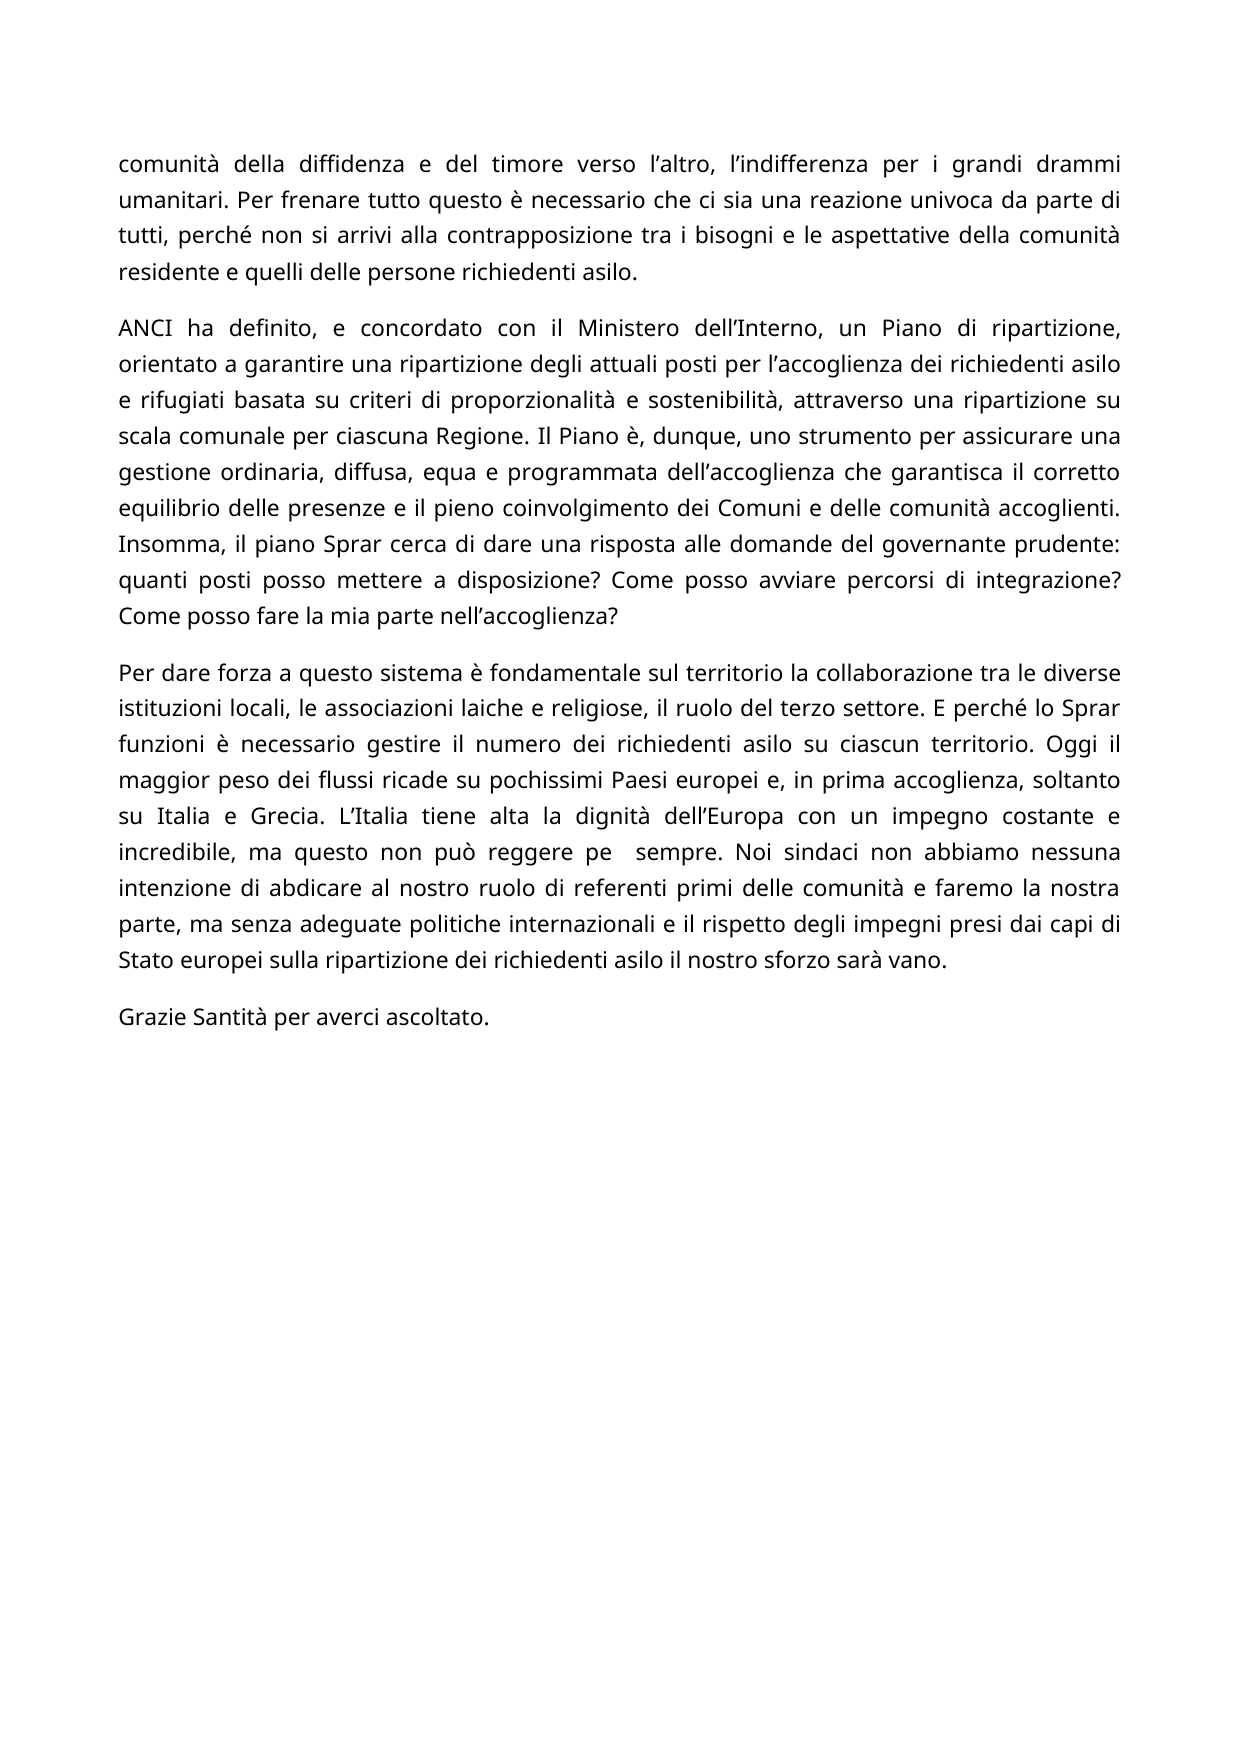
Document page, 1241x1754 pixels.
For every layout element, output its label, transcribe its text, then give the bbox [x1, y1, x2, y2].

text Per dare forza a questo sistema è fondamentale sul territorio la collaborazione tra le diverse istituzioni locali, le associazioni laiche e religiose, il ruolo del terzo settore. E perché lo Sprar funzioni è necessario gestire il numero dei richiedenti asilo su ciascun territorio. Oggi il maggior peso dei flussi ricade su pochissimi Paesi europei e, in prima accoglienza, soltanto su Italia e Grecia. L’Italia tiene alta la dignità dell’Europa con un impegno costante e incredibile, ma questo non può reggere pe sempre. Noi sindaci non abbiamo nessuna intenzione di abdicare al nostro ruolo di referenti primi delle comunità e faremo la nostra parte, ma senza adeguate politiche internazionali e il rispetto degli impegni presi dai capi di Stato europei sulla ripartizione dei richiedenti asilo il nostro sforzo sarà vano. [118, 656, 1122, 975]
text Grazie Santità per averci ascoltato. [118, 1001, 1122, 1032]
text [118, 148, 1122, 287]
text ANCI ha definito, e concordato con il Ministero dell’Interno, un Piano di ripartizione, orientato a garantire una ripartizione degli attuali posti per l’accoglienza dei richiedenti asilo e rifugiati basata su criteri di proporzionalità e sostenibilità, attraverso una ripartizione su scala comunale per ciascuna Regione. Il Piano è, dunque, uno strumento per assicurare una gestione ordinaria, diffusa, equa e programmata dell’accoglienza che garantisca il corretto equilibrio delle presenze e il pieno coinvolgimento dei Comuni e delle comunità accoglienti. Insomma, il piano Sprar cerca di dare una risposta alle domande del governante prudente: quanti posti posso mettere a disposizione? Come posso avviare percorsi di integrazione? Come posso fare la mia parte nell’accoglienza? [118, 312, 1122, 631]
